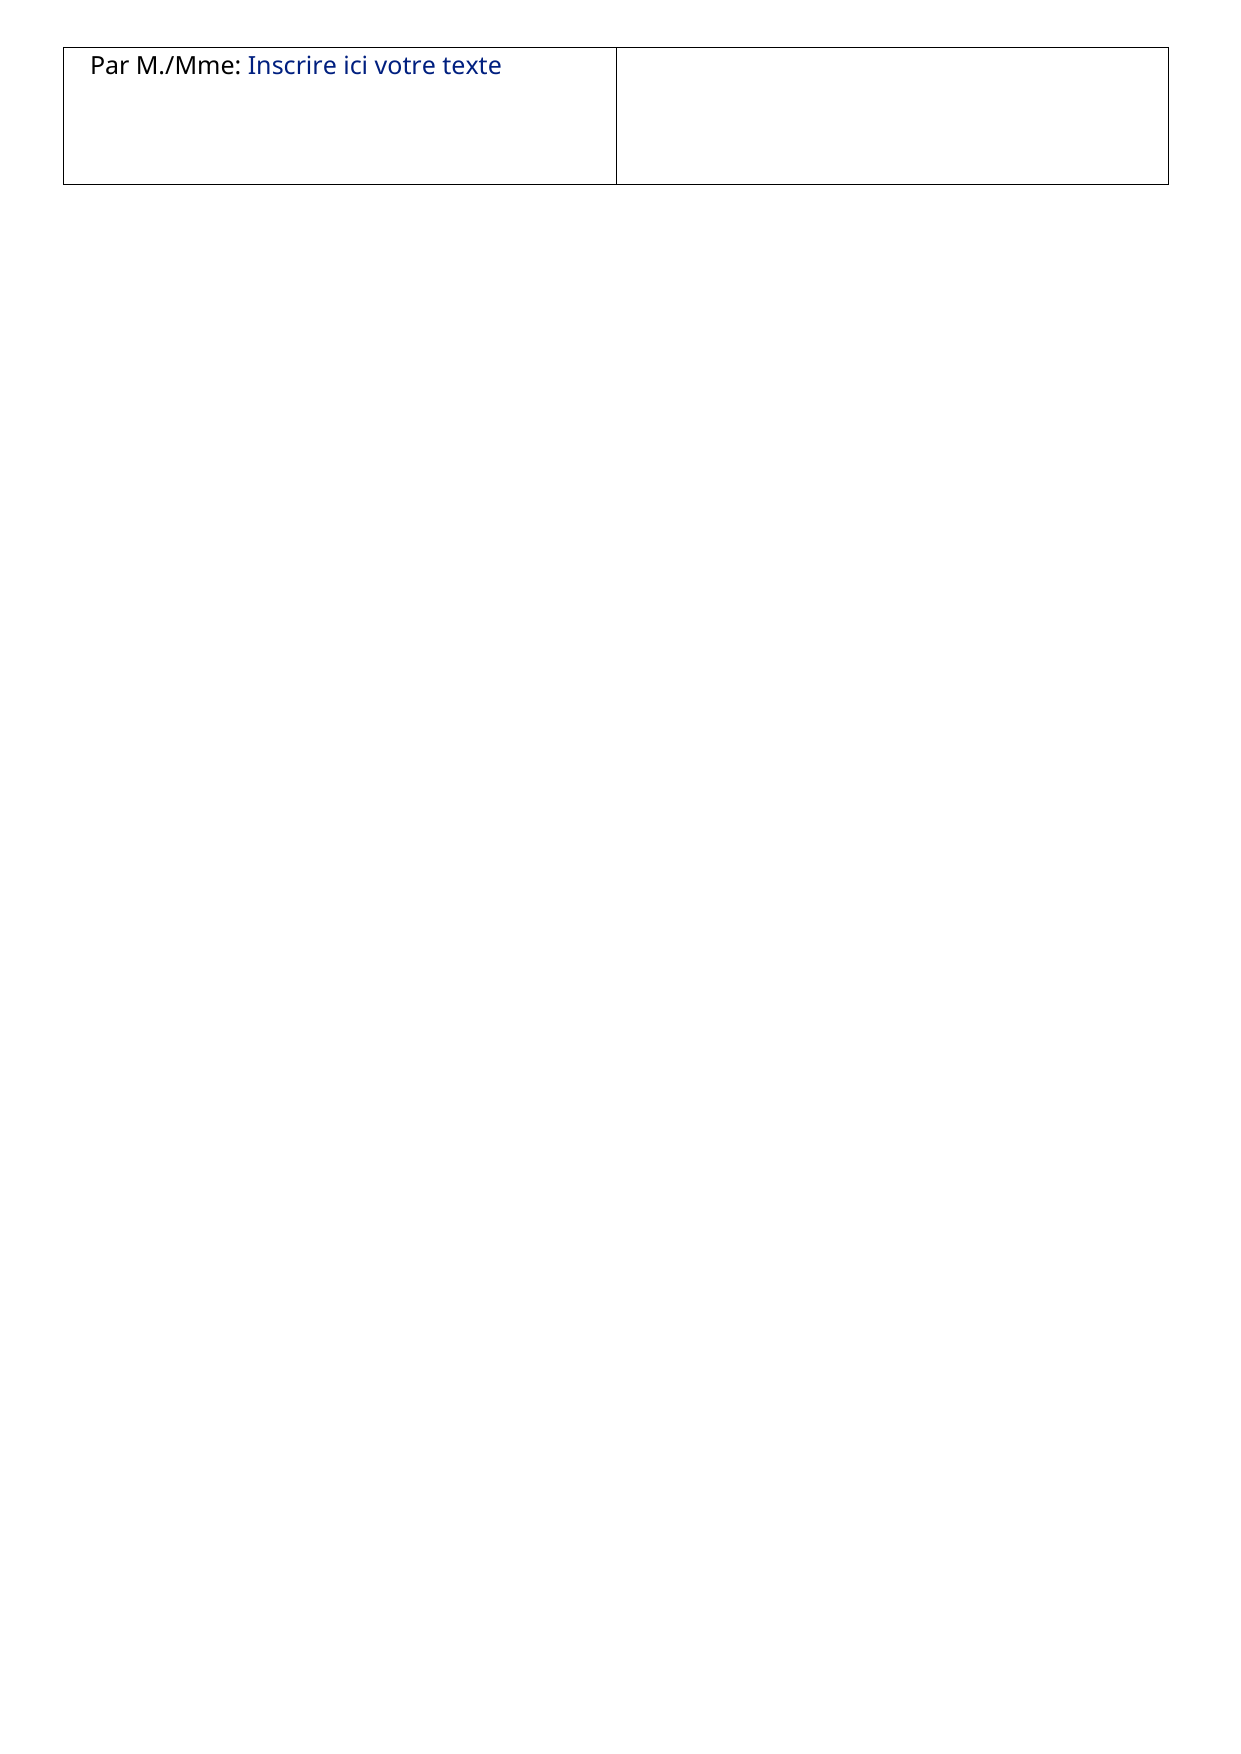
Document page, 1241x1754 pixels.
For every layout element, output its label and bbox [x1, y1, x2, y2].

table_header [617, 48, 1168, 184]
table_header [64, 48, 616, 184]
